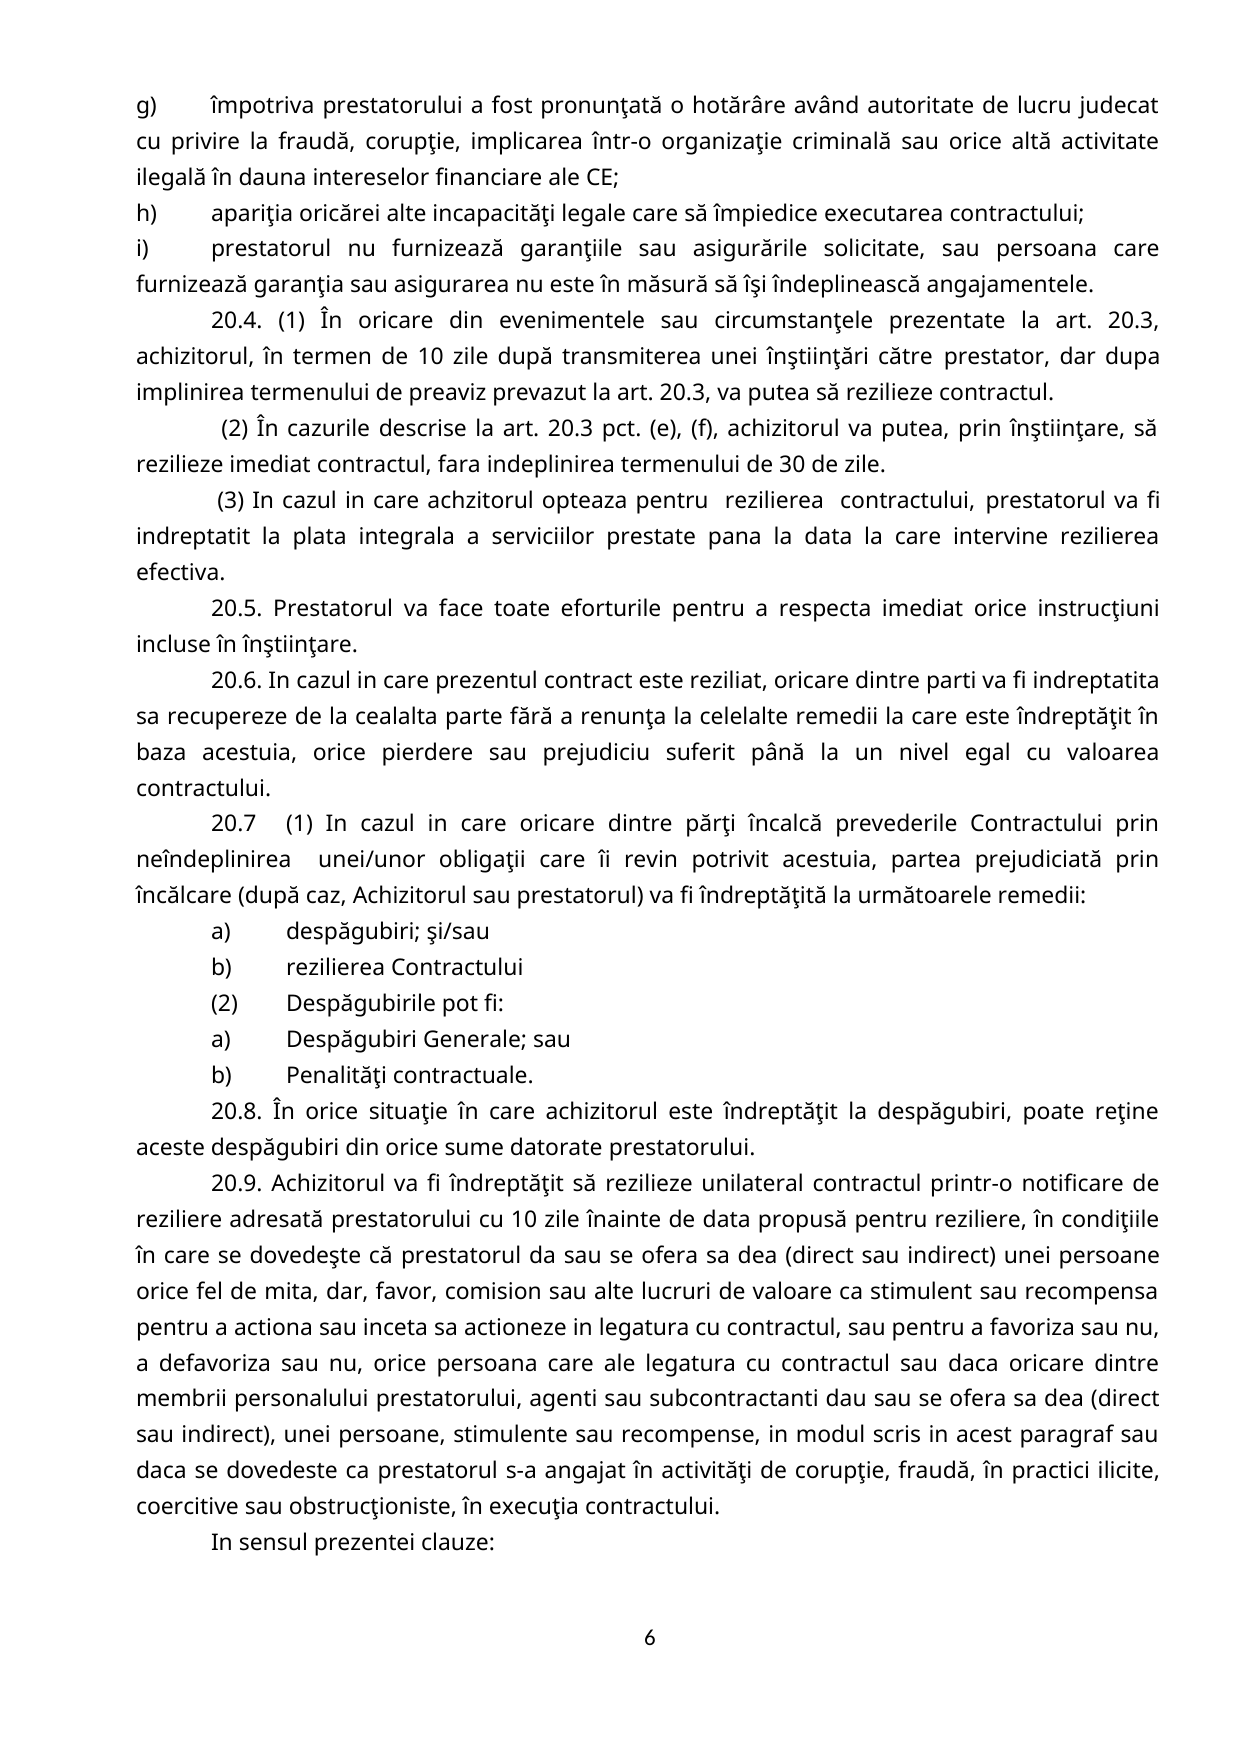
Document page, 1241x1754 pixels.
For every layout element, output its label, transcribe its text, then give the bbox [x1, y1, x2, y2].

text 20.7 (1) In cazul in care oricare dintre părţi încalcă prevederile Contractului prin neîndeplinirea unei/unor obligaţii care îi revin potrivit acestuia, partea prejudiciată prin încălcare (după caz, Achizitorul sau prestatorul) va fi îndreptăţită la următoarele remedii: [136, 807, 1160, 911]
text b) rezilierea Contractului [136, 951, 1160, 982]
text (2) Despăgubirile pot fi: [136, 987, 1160, 1018]
text 20.9. Achizitorul va fi îndreptăţit să rezilieze unilateral contractul printr-o notificare de reziliere adresată prestatorului cu 10 zile înainte de data propusă pentru reziliere, în condiţiile în care se dovedeşte că prestatorul da sau se ofera sa dea (direct sau indirect) unei persoane orice fel de mita, dar, favor, comision sau alte lucruri de valoare ca stimulent sau recompensa pentru a actiona sau inceta sa actioneze in legatura cu contractul, sau pentru a favoriza sau nu, a defavoriza sau nu, orice persoana care ale legatura cu contractul sau daca oricare dintre membrii personalului prestatorului, agenti sau subcontractanti dau sau se ofera sa dea (direct sau indirect), unei persoane, stimulente sau recompense, in modul scris in acest paragraf sau daca se dovedeste ca prestatorul s-a angajat în activităţi de corupţie, fraudă, în practici ilicite, coercitive sau obstrucţioniste, în execuţia contractului. [136, 1167, 1160, 1521]
text In sensul prezentei clauze: [136, 1526, 1160, 1557]
text h) apariţia oricărei alte incapacităţi legale care să împiedice executarea contractului; [136, 196, 1160, 228]
text 20.8. În orice situaţie în care achizitorul este îndreptăţit la despăgubiri, poate reţine aceste despăgubiri din orice sume datorate prestatorului. [136, 1095, 1160, 1162]
text a) Despăgubiri Generale; sau [136, 1023, 1160, 1054]
text 20.6. In cazul in care prezentul contract este reziliat, oricare dintre parti va fi indreptatita sa recupereze de la cealalta parte fără a renunţa la celelalte remedii la care este îndreptăţit în baza acestuia, orice pierdere sau prejudiciu suferit până la un nivel egal cu valoarea contractului. [136, 664, 1160, 803]
text 20.4. (1) În oricare din evenimentele sau circumstanţele prezentate la art. 20.3, achizitorul, în termen de 10 zile după transmiterea unei înştiinţări către prestator, dar dupa implinirea termenului de preaviz prevazut la art. 20.3, va putea să rezilieze contractul. [136, 304, 1160, 407]
text 20.5. Prestatorul va face toate eforturile pentru a respecta imediat orice instrucţiuni incluse în înştiinţare. [136, 592, 1160, 659]
text i) prestatorul nu furnizează garanţiile sau asigurările solicitate, sau persoana care furnizează garanţia sau asigurarea nu este în măsură să îşi îndeplinească angajamentele. [136, 232, 1160, 299]
text a) despăgubiri; şi/sau [136, 915, 1160, 946]
text g) împotriva prestatorului a fost pronunţată o hotărâre având autoritate de lucru judecat cu privire la fraudă, corupţie, implicarea într-o organizaţie criminală sau orice altă activitate ilegală în dauna intereselor financiare ale CE; [136, 89, 1160, 192]
text (2) În cazurile descrise la art. 20.3 pct. (e), (f), achizitorul va putea, prin înştiinţare, să rezilieze imediat contractul, fara indeplinirea termenului de 30 de zile. [136, 412, 1160, 479]
text b) Penalităţi contractuale. [136, 1059, 1160, 1090]
text (3) In cazul in care achzitorul opteaza pentru rezilierea contractului, prestatorul va fi indreptatit la plata integrala a serviciilor prestate pana la data la care intervine rezilierea efectiva. [136, 484, 1160, 587]
